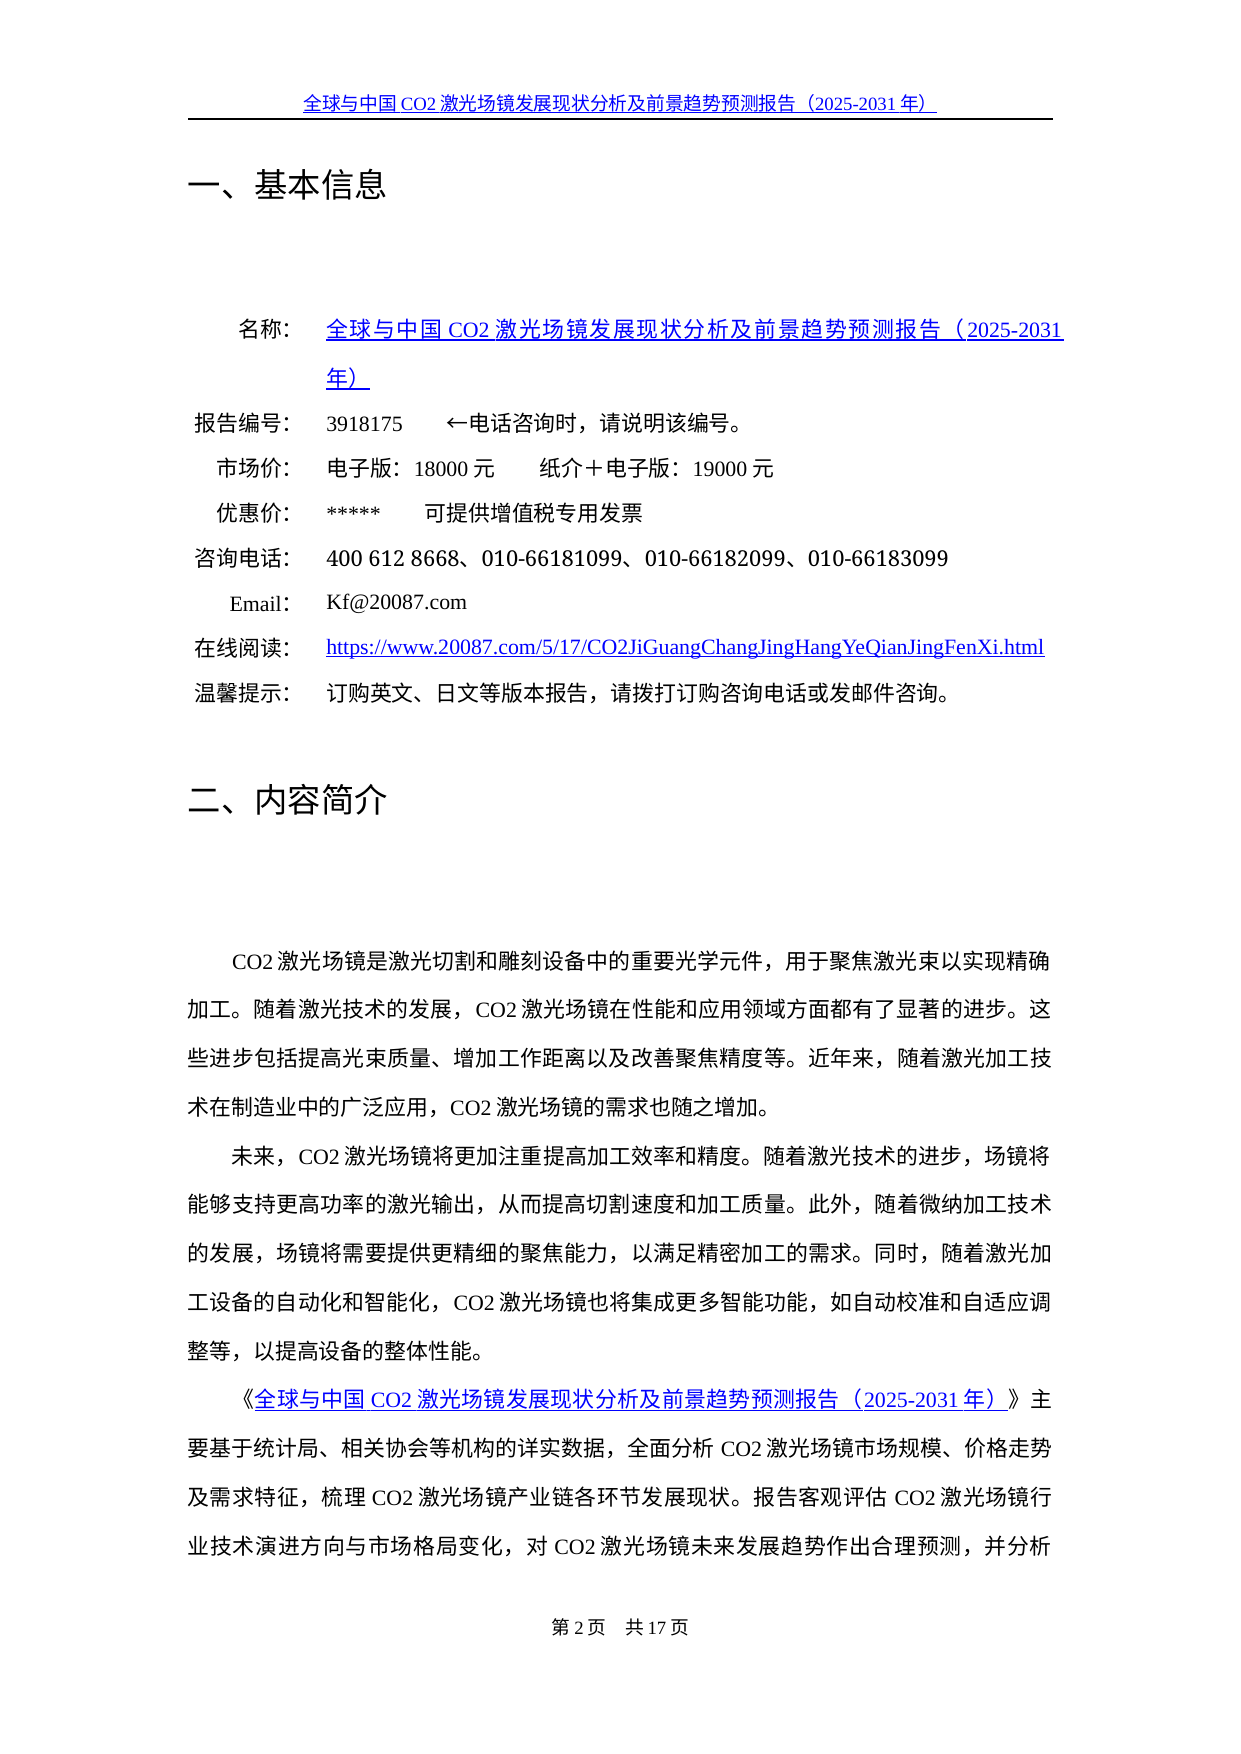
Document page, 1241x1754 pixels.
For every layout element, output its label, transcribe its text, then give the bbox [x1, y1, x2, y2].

table_cell ***** 可提供增值税专用发票 [315, 495, 1073, 540]
table_header 名称： [167, 312, 315, 405]
table_cell 市场价： [167, 450, 315, 495]
title 一、基本信息 [187, 150, 1053, 215]
table_cell 订购英文、日文等版本报告，请拨打订购咨询电话或发邮件咨询。 [315, 675, 1073, 720]
table_cell 报告编号： [167, 405, 315, 450]
table_cell 在线阅读： [167, 630, 315, 675]
table_cell 400 612 8668、010-66181099、010-66182099、010-66183099 [315, 540, 1073, 585]
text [187, 943, 1053, 1561]
table_cell 温馨提示： [167, 675, 315, 720]
table_cell 优惠价： [167, 495, 315, 540]
table_cell [315, 630, 1073, 675]
table_cell 电子版：18000 元 纸介＋电子版：19000 元 [315, 450, 1073, 495]
table_cell 咨询电话： [167, 540, 315, 585]
title 二、内容简介 [187, 766, 1053, 831]
table_cell Kf@20087.com [315, 585, 1073, 630]
table_cell Email： [167, 585, 315, 630]
table_cell 3918175 ←电话咨询时，请说明该编号。 [315, 405, 1073, 450]
table_header 全球与中国CO2激光场镜发展现状分析及前景趋势预测报告（2025-2031年） [315, 312, 1073, 405]
